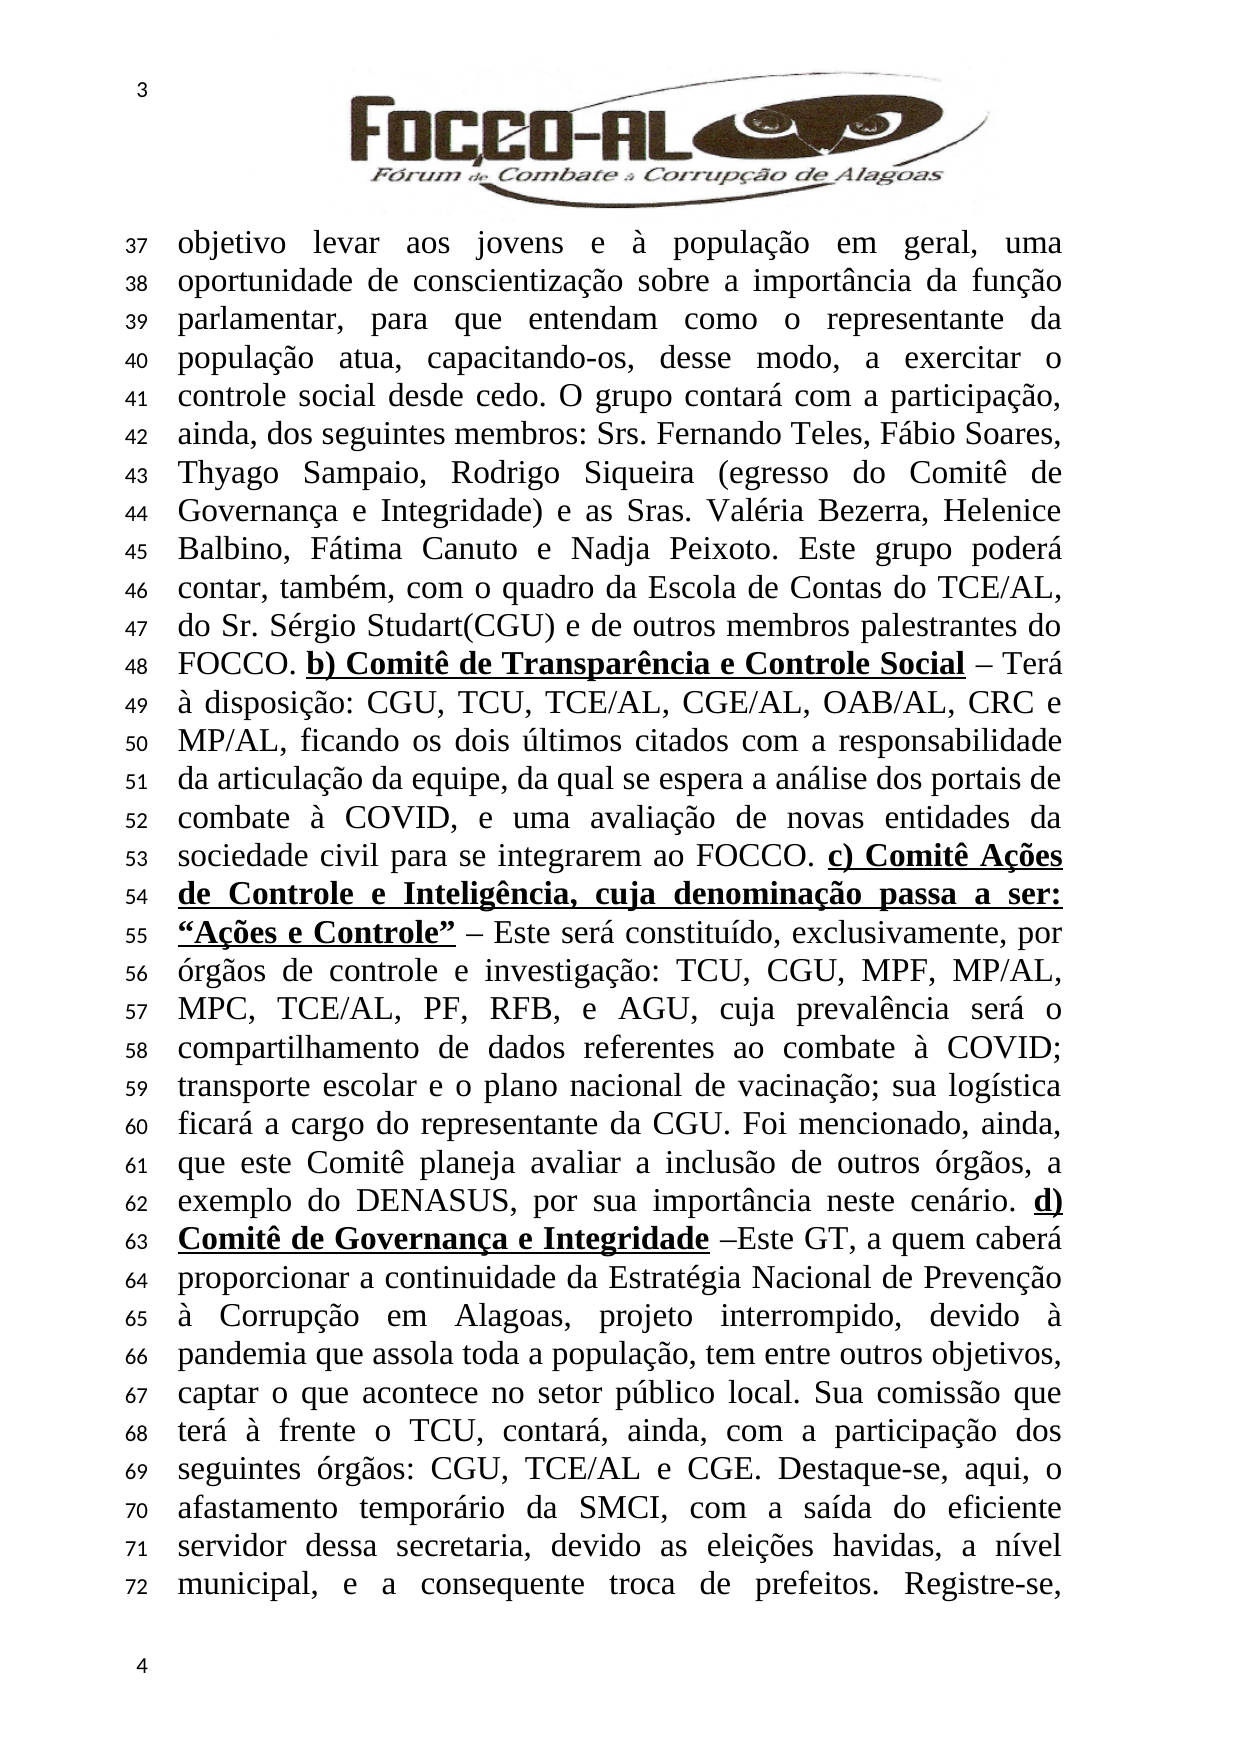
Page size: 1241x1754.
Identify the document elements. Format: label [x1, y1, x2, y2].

text [177, 148, 1063, 907]
text [177, 908, 1063, 1602]
picture [170, 15, 1057, 222]
